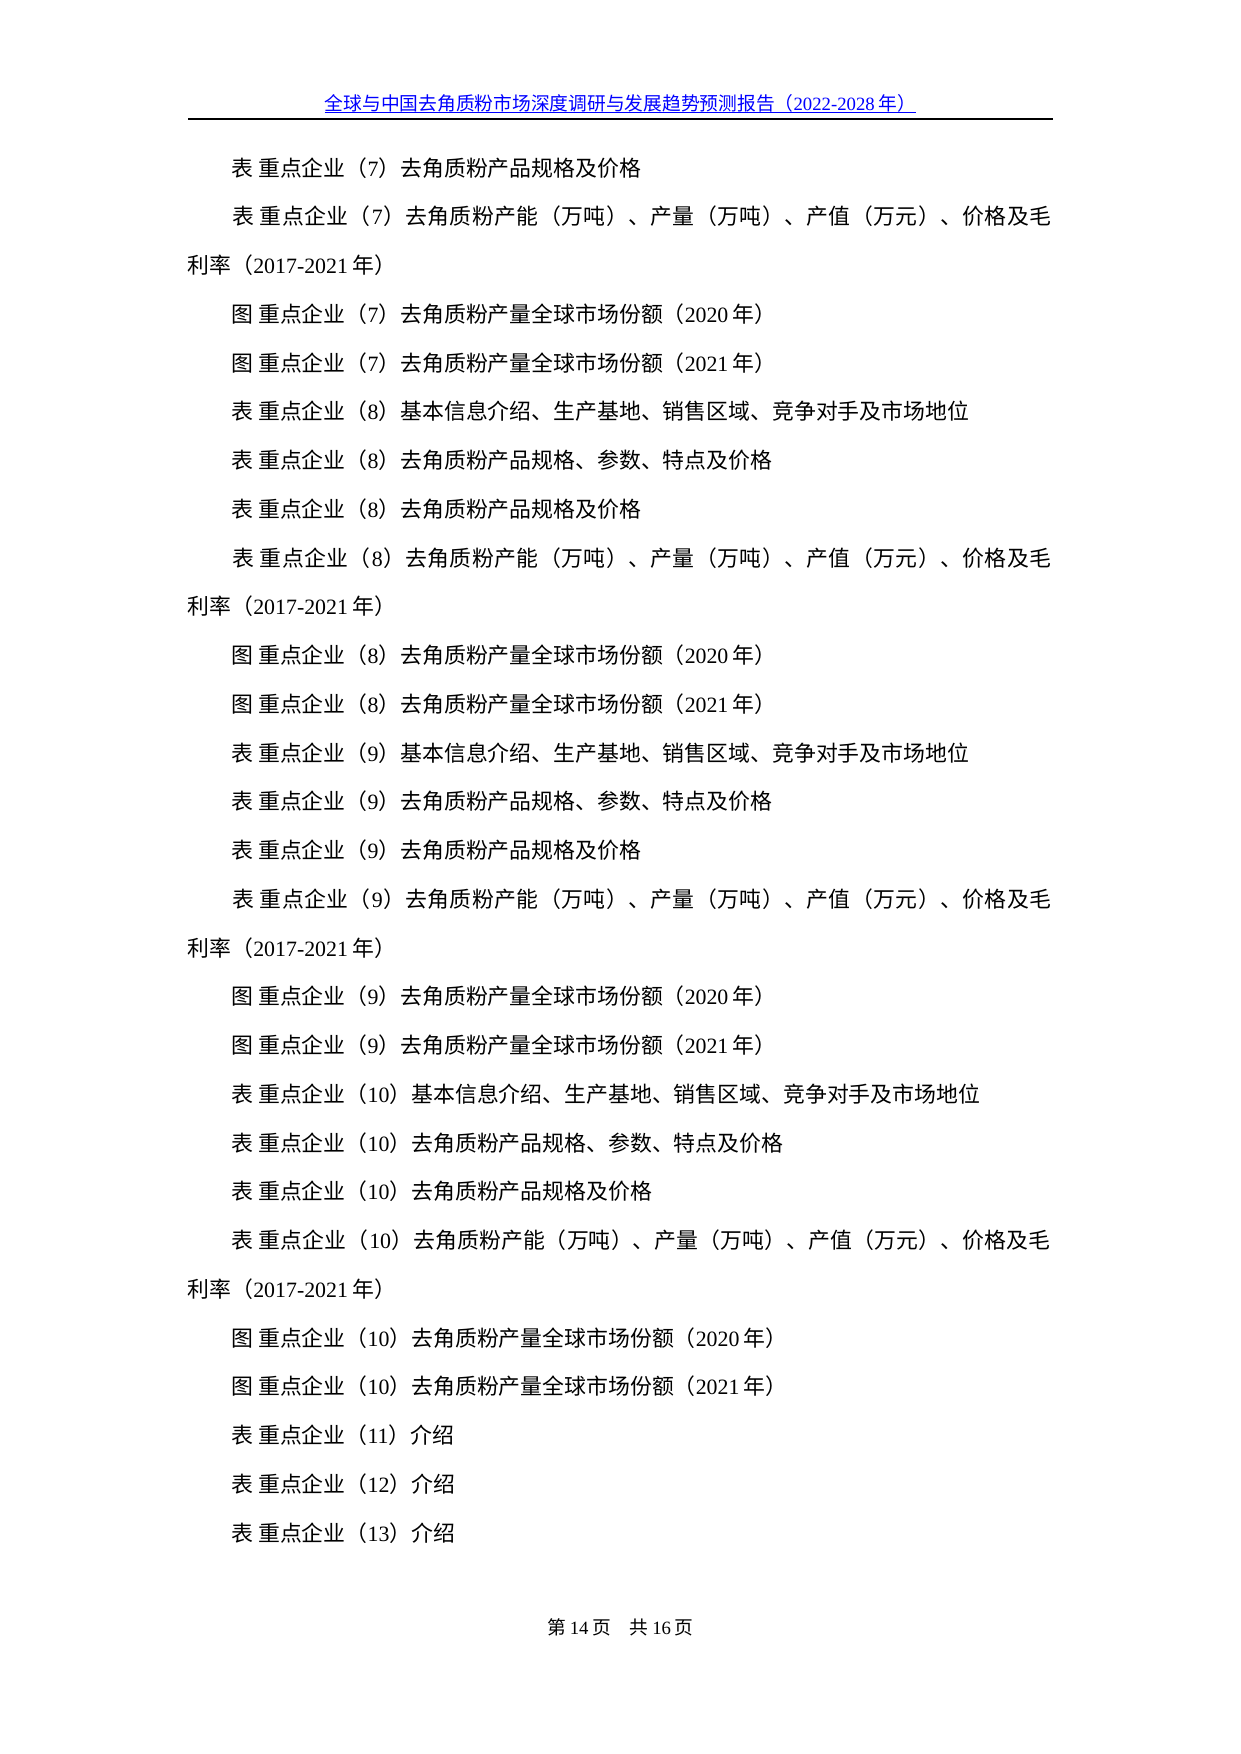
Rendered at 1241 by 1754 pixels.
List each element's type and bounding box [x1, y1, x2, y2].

text [187, 150, 1053, 1548]
